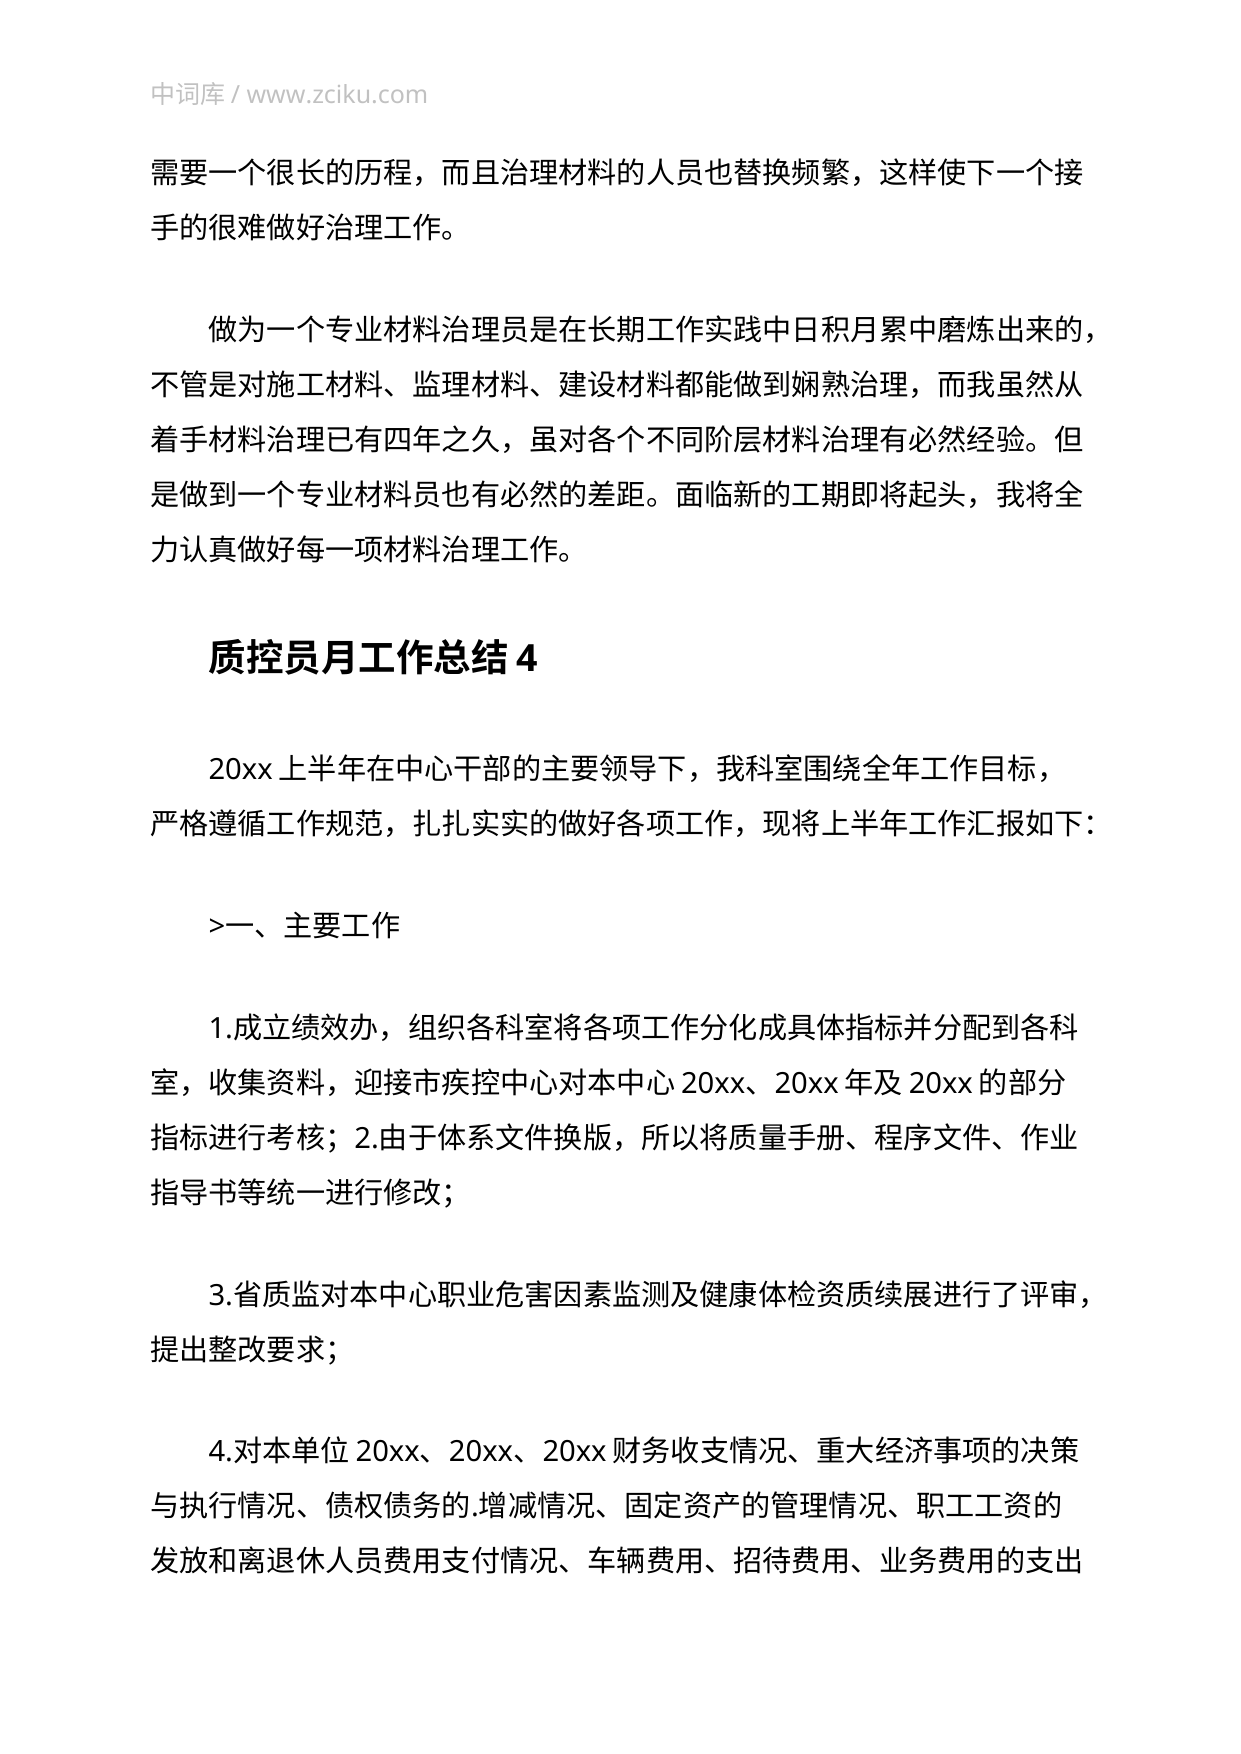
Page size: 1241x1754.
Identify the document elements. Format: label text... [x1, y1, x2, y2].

text 20xx上半年在中心干部的主要领导下，我科室围绕全年工作目标，严格遵循工作规范，扎扎实实的做好各项工作，现将上半年工作汇报如下： [150, 746, 1090, 843]
text 1.成立绩效办，组织各科室将各项工作分化成具体指标并分配到各科室，收集资料，迎接市疾控中心对本中心20xx、20xx年及20xx的部分指标进行考核；2.由于体系文件换版，所以将质量手册、程序文件、作业指导书等统一进行修改； [150, 1004, 1090, 1212]
text 3.省质监对本中心职业危害因素监测及健康体检资质续展进行了评审，提出整改要求； [150, 1271, 1090, 1368]
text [150, 150, 1090, 247]
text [150, 1428, 1090, 1580]
text >一、主要工作 [150, 902, 1090, 945]
text 质控员月工作总结4 [150, 628, 1090, 682]
text 做为一个专业材料治理员是在长期工作实践中日积月累中磨炼出来的，不管是对施工材料、监理材料、建设材料都能做到娴熟治理，而我虽然从着手材料治理已有四年之久，虽对各个不同阶层材料治理有必然经验。但是做到一个专业材料员也有必然的差距。面临新的工期即将起头，我将全力认真做好每一项材料治理工作。 [150, 307, 1090, 568]
